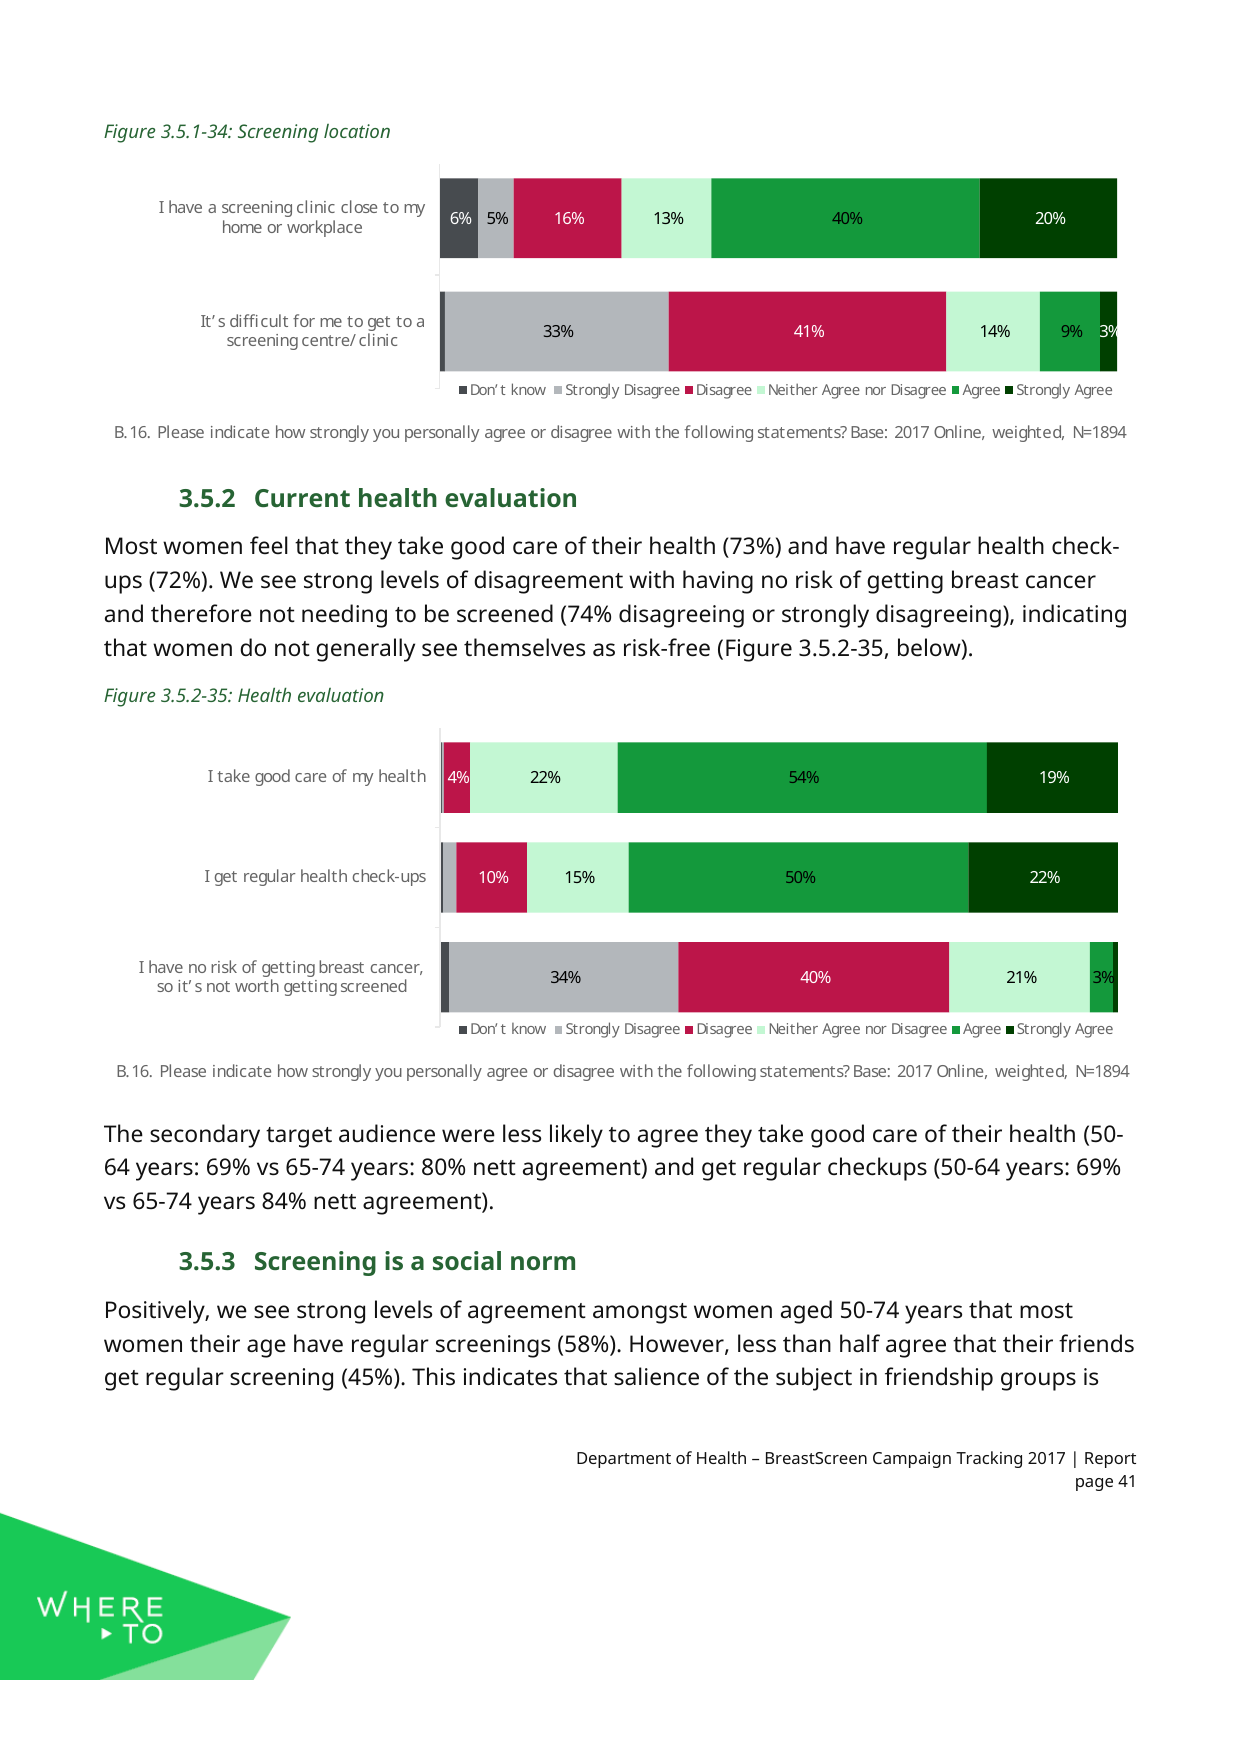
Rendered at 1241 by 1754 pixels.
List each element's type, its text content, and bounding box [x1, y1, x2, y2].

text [103, 1294, 1137, 1392]
subtitle Screening is a social norm [178, 1244, 1137, 1278]
subtitle Current health evaluation [178, 480, 1137, 514]
text The secondary target audience were less likely to agree they take good care of their health (50-64 years: 69% vs 65-74 years: 80% nett agreement) and get regular checkups (50-64 years: 69% vs 65-74 years 84% nett agreement). [103, 1118, 1137, 1216]
